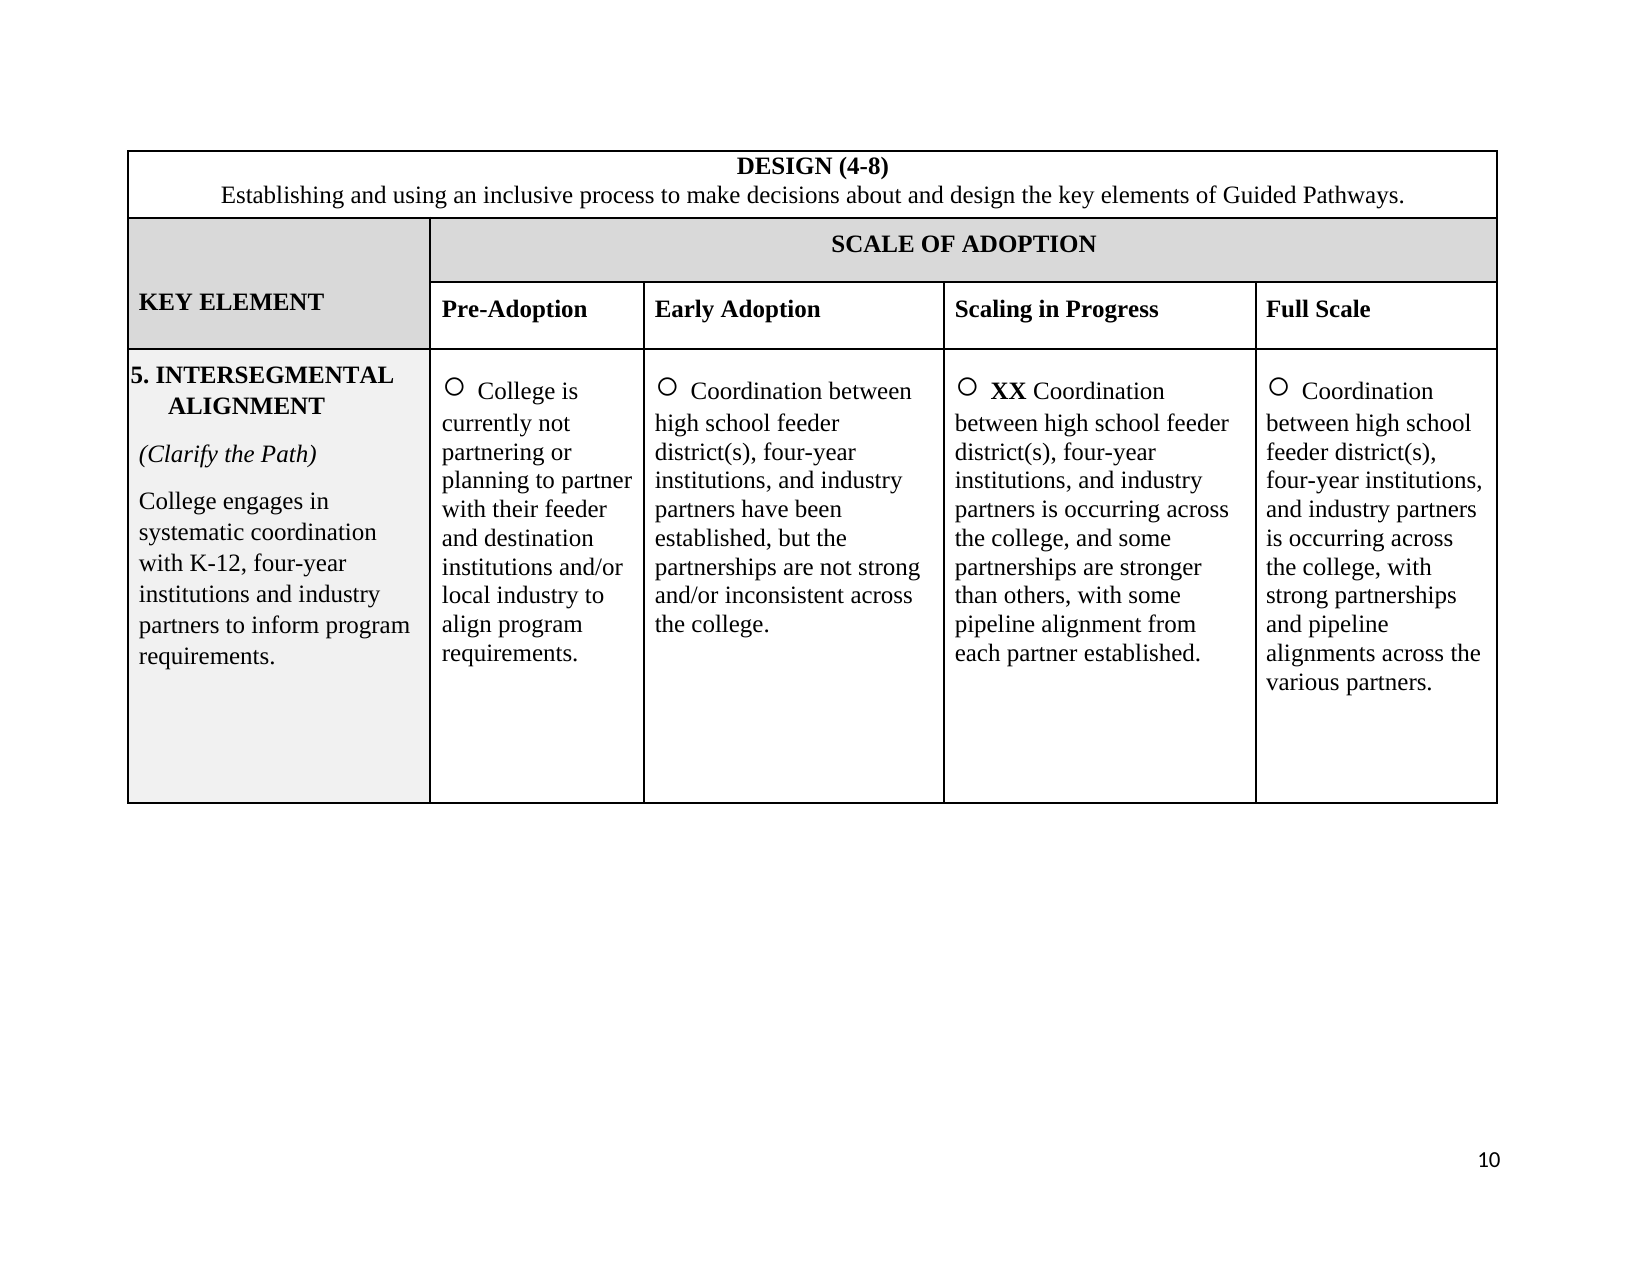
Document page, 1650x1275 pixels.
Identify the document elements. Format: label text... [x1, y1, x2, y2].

table_cell College is currently not partnering or planning to partner with their feeder and destination institutions and/or local industry to align program requirements. [431, 350, 643, 802]
table_cell KEY ELEMENT [129, 219, 429, 348]
table_cell Pre-Adoption [431, 283, 643, 348]
table_cell Early Adoption [645, 283, 943, 348]
table_cell Scaling in Progress [945, 283, 1255, 348]
table_header DESIGN (4-8) Establishing and using an inclusive process to make decisions about and design the key elements of Guided Pathways. [129, 152, 1496, 217]
table_cell XX Coordination between high school feeder district(s), four-year institutions, and industry partners is occurring across the college, and some partnerships are stronger than others, with some pipeline alignment from each partner established. [945, 350, 1255, 802]
table_cell SCALE OF ADOPTION [431, 219, 1496, 281]
table_cell Coordination between high school feeder district(s), four-year institutions, and industry partners is occurring across the college, with strong partnerships and pipeline alignments across the various partners. [1257, 350, 1496, 802]
table_cell 5. INTERSEGMENTAL ALIGNMENT (Clarify the Path) College engages in systematic coordination with K-12, four-year institutions and industry partners to inform program requirements. [129, 350, 429, 802]
table_cell Full Scale [1257, 283, 1496, 348]
table_cell Coordination between high school feeder district(s), four-year institutions, and industry partners have been established, but the partnerships are not strong and/or inconsistent across the college. [645, 350, 943, 802]
